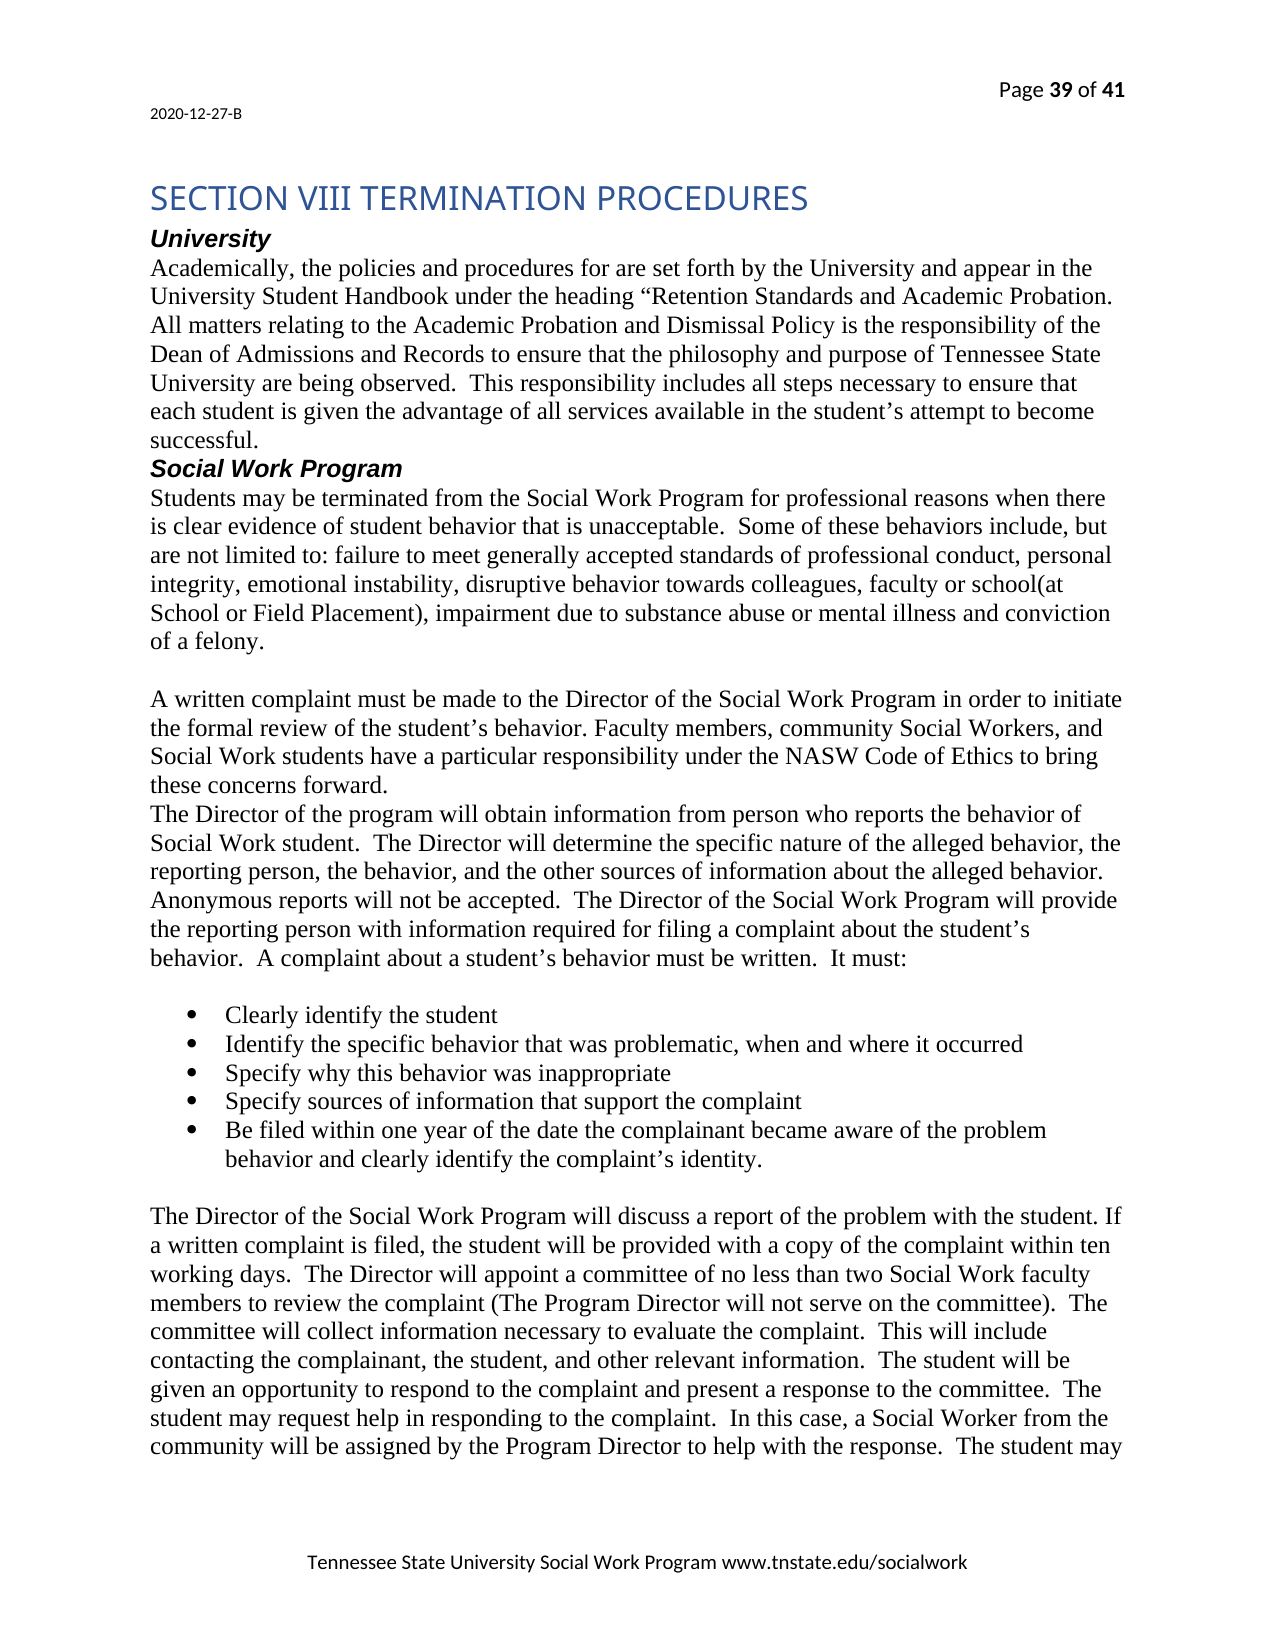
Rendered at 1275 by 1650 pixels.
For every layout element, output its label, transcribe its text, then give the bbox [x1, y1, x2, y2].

text Students may be terminated from the Social Work Program for professional reasons when there is clear evidence of student behavior that is unacceptable. Some of these behaviors include, but are not limited to: failure to meet generally accepted standards of professional conduct, personal integrity, emotional instability, disruptive behavior towards colleagues, faculty or school(at School or Field Placement), impairment due to substance abuse or mental illness and conviction of a felony. [150, 483, 1125, 655]
list Be filed within one year of the date the complainant became aware of the problem behavior and clearly identify the complaint’s identity. [187, 1115, 1125, 1173]
list Clearly identify the student [187, 1000, 1125, 1029]
list Identify the specific behavior that was problematic, when and where it occurred [187, 1029, 1125, 1058]
subtitle University [150, 224, 1125, 253]
list Specify why this behavior was inappropriate [187, 1058, 1125, 1086]
subtitle SECTION VIII TERMINATION PROCEDURES [150, 175, 1125, 220]
list Specify sources of information that support the complaint [187, 1086, 1125, 1115]
text The Director of the program will obtain information from person who reports the behavior of Social Work student. The Director will determine the specific nature of the alleged behavior, the reporting person, the behavior, and the other sources of information about the alleged behavior. Anonymous reports will not be accepted. The Director of the Social Work Program will provide the reporting person with information required for filing a complaint about the student’s behavior. A complaint about a student’s behavior must be written. It must: [150, 799, 1125, 971]
text Academically, the policies and procedures for are set forth by the University and appear in the University Student Handbook under the heading “Retention Standards and Academic Probation. All matters relating to the Academic Probation and Dismissal Policy is the responsibility of the Dean of Admissions and Records to ensure that the philosophy and purpose of Tennessee State University are being observed. This responsibility includes all steps necessary to ensure that each student is given the advantage of all services available in the student’s attempt to become successful. [150, 253, 1125, 454]
text A written complaint must be made to the Director of the Social Work Program in order to initiate the formal review of the student’s behavior. Faculty members, community Social Workers, and Social Work students have a particular responsibility under the NASW Code of Ethics to bring these concerns forward. [150, 684, 1125, 799]
subtitle Social Work Program [150, 454, 1125, 483]
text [150, 1201, 1125, 1460]
